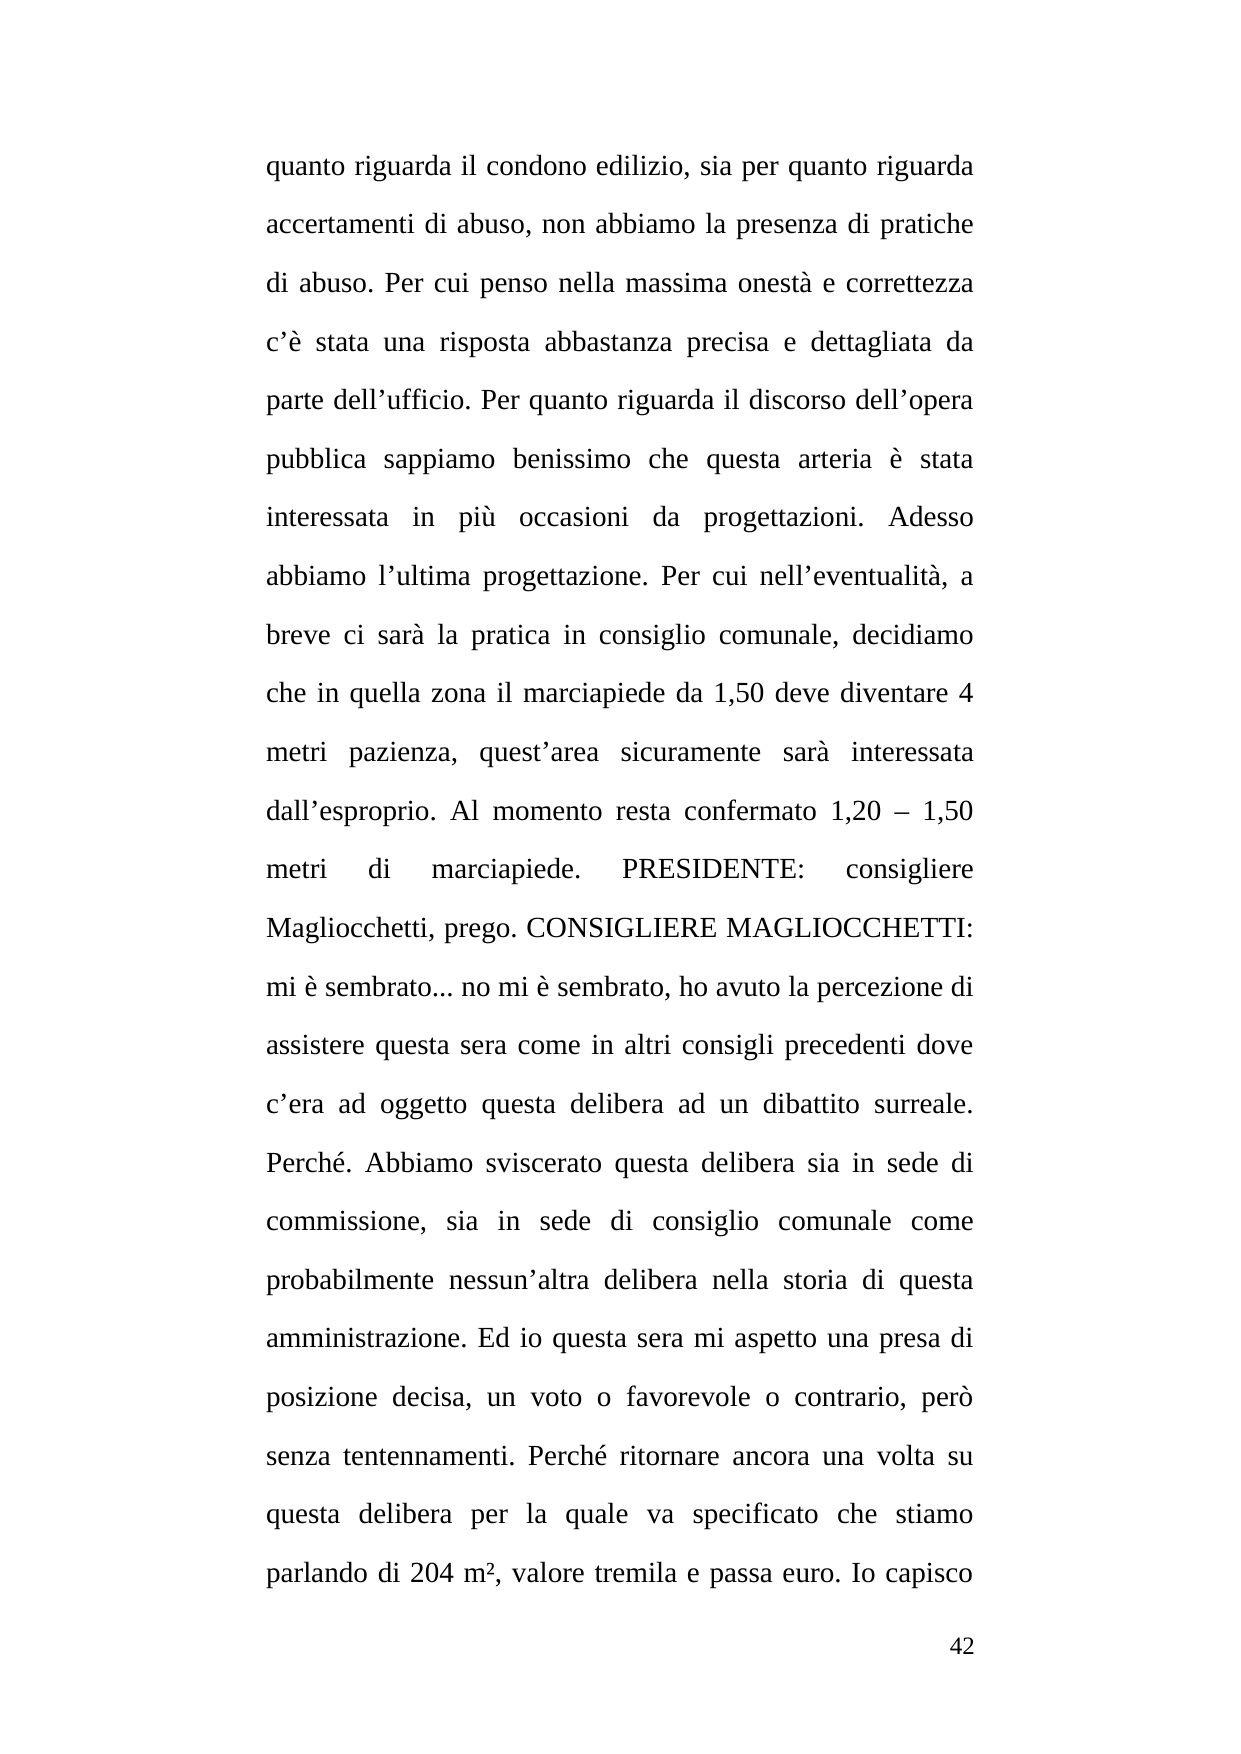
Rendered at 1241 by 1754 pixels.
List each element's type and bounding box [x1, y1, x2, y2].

text [266, 148, 974, 1589]
